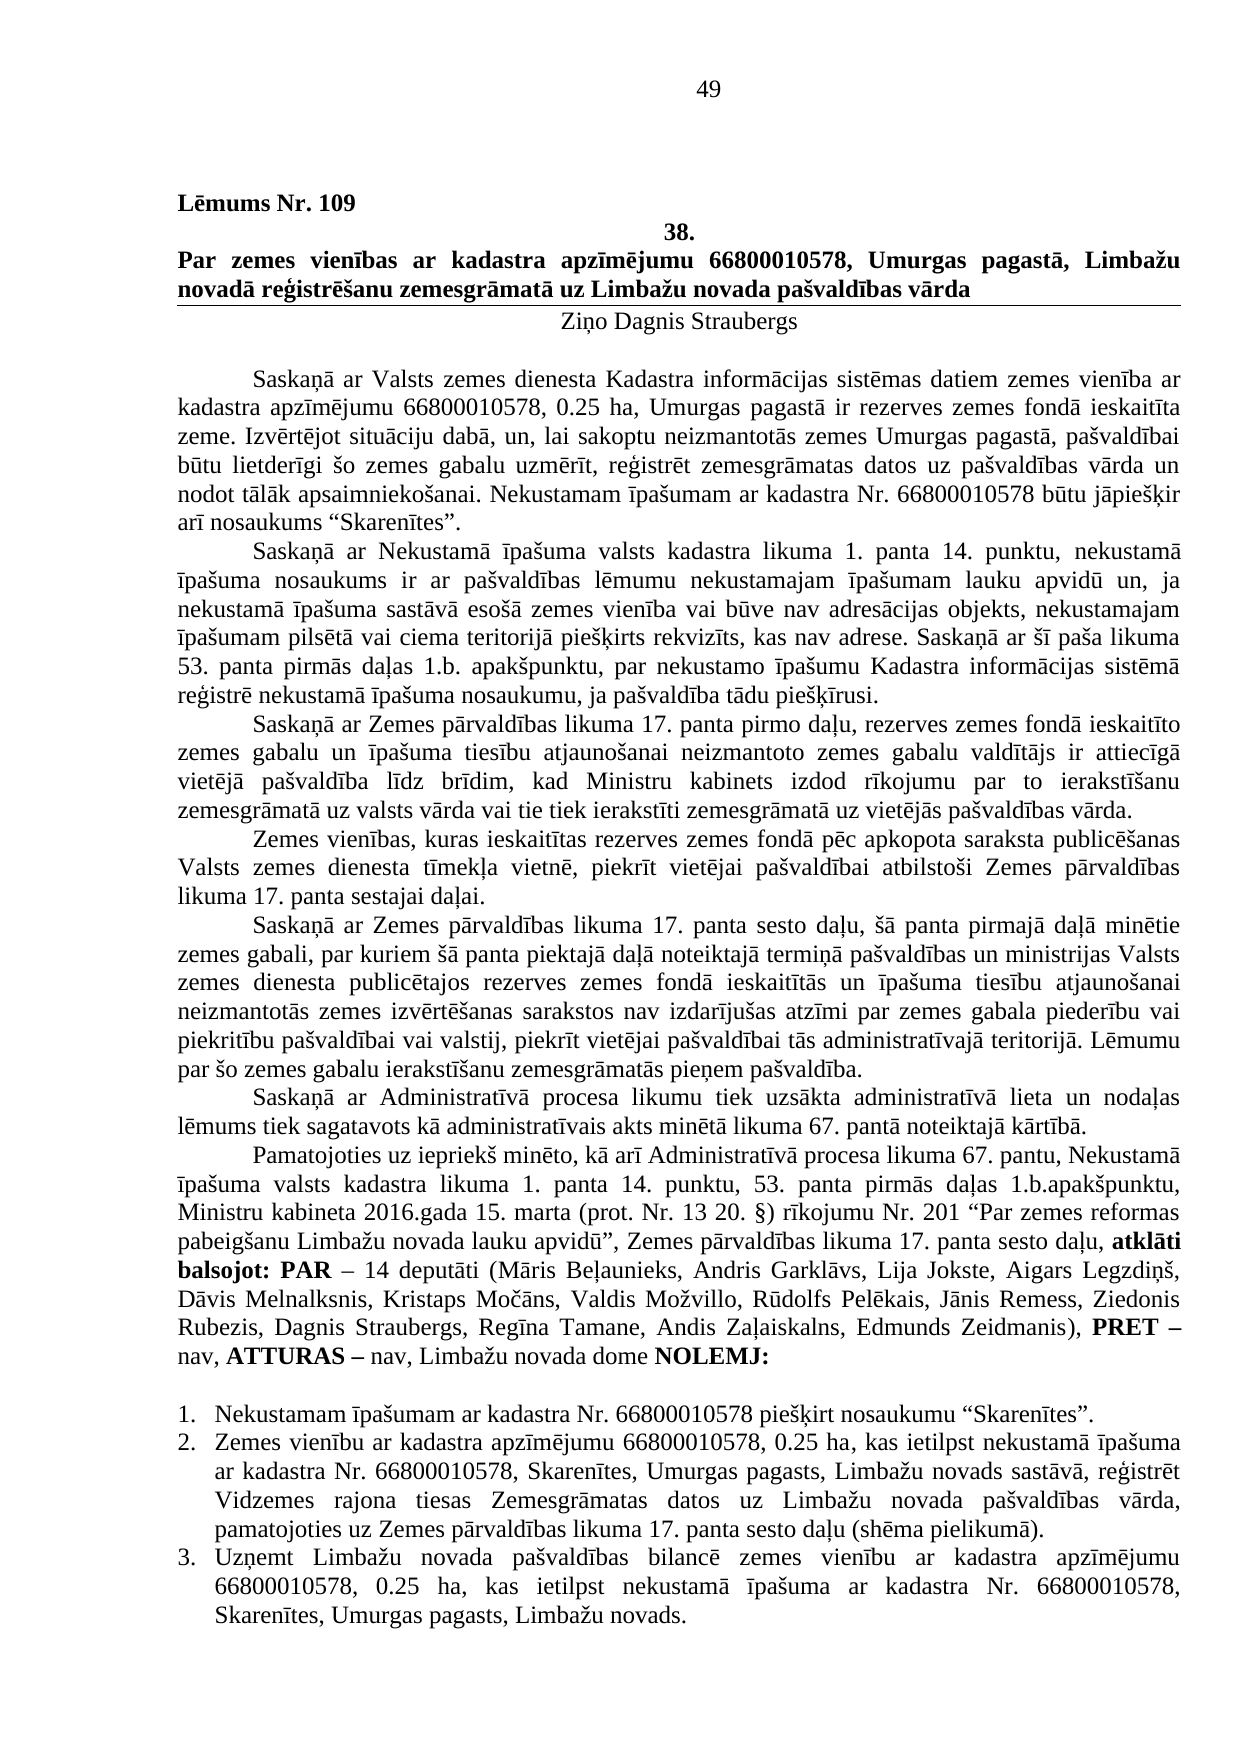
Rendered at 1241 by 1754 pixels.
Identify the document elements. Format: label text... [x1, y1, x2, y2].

text Lēmums Nr. 109 [177, 188, 1181, 217]
list Nekustamam īpašumam ar kadastra Nr. 66800010578 piešķirt nosaukumu “Skarenītes”. [177, 1399, 1181, 1427]
text Pamatojoties uz iepriekš minēto, kā arī Administratīvā procesa likuma 67. pantu, Nekustamā īpašuma valsts kadastra likuma 1. panta 14. punktu, 53. panta pirmās daļas 1.b.apakšpunktu, Ministru kabineta 2016.gada 15. marta (prot. Nr. 13 20. §) rīkojumu Nr. 201 “Par zemes reformas pabeigšanu Limbažu novada lauku apvidū”, Zemes pārvaldības likuma 17. panta sesto daļu, atklāti balsojot: PAR – 14 deputāti (Māris Beļaunieks, Andris Garklāvs, Lija Jokste, Aigars Legzdiņš, Dāvis Melnalksnis, Kristaps Močāns, Valdis Možvillo, Rūdolfs Pelēkais, Jānis Remess, Ziedonis Rubezis, Dagnis Straubergs, Regīna Tamane, Andis Zaļaiskalns, Edmunds Zeidmanis), PRET – nav, ATTURAS – nav, Limbažu novada dome NOLEMJ: [177, 1140, 1181, 1370]
text Saskaņā ar Valsts zemes dienesta Kadastra informācijas sistēmas datiem zemes vienība ar kadastra apzīmējumu 66800010578, 0.25 ha, Umurgas pagastā ir rezerves zemes fondā ieskaitīta zeme. Izvērtējot situāciju dabā, un, lai sakoptu neizmantotās zemes Umurgas pagastā, pašvaldībai būtu lietderīgi šo zemes gabalu uzmērīt, reģistrēt zemesgrāmatas datos uz pašvaldības vārda un nodot tālāk apsaimniekošanai. Nekustamam īpašumam ar kadastra Nr. 66800010578 būtu jāpiešķir arī nosaukums “Skarenītes”. [177, 364, 1181, 536]
text Par zemes vienības ar kadastra apzīmējumu 66800010578, Umurgas pagastā, Limbažu novadā reģistrēšanu zemesgrāmatā uz Limbažu novada pašvaldības vārda [177, 246, 1181, 305]
text Saskaņā ar Nekustamā īpašuma valsts kadastra likuma 1. panta 14. punktu, nekustamā īpašuma nosaukums ir ar pašvaldības lēmumu nekustamajam īpašumam lauku apvidū un, ja nekustamā īpašuma sastāvā esošā zemes vienība vai būve nav adresācijas objekts, nekustamajam īpašumam pilsētā vai ciema teritorijā piešķirts rekvizīts, kas nav adrese. Saskaņā ar šī paša likuma 53. panta pirmās daļas 1.b. apakšpunktu, par nekustamo īpašumu Kadastra informācijas sistēmā reģistrē nekustamā īpašuma nosaukumu, ja pašvaldība tādu piešķīrusi. [177, 536, 1181, 709]
text Saskaņā ar Zemes pārvaldības likuma 17. panta pirmo daļu, rezerves zemes fondā ieskaitīto zemes gabalu un īpašuma tiesību atjaunošanai neizmantoto zemes gabalu valdītājs ir attiecīgā vietējā pašvaldība līdz brīdim, kad Ministru kabinets izdod rīkojumu par to ierakstīšanu zemesgrāmatā uz valsts vārda vai tie tiek ierakstīti zemesgrāmatā uz vietējās pašvaldības vārda. [177, 709, 1181, 824]
text 38. [177, 217, 1181, 246]
text Zemes vienības, kuras ieskaitītas rezerves zemes fondā pēc apkopota saraksta publicēšanas Valsts zemes dienesta tīmekļa vietnē, piekrīt vietējai pašvaldībai atbilstoši Zemes pārvaldības likuma 17. panta sestajai daļai. [177, 824, 1181, 910]
text Ziņo Dagnis Straubergs [177, 306, 1181, 335]
list Zemes vienību ar kadastra apzīmējumu 66800010578, 0.25 ha, kas ietilpst nekustamā īpašuma ar kadastra Nr. 66800010578, Skarenītes, Umurgas pagasts, Limbažu novads sastāvā, reģistrēt Vidzemes rajona tiesas Zemesgrāmatas datos uz Limbažu novada pašvaldības vārda, pamatojoties uz Zemes pārvaldības likuma 17. panta sesto daļu (shēma pielikumā). [177, 1427, 1181, 1542]
text Saskaņā ar Administratīvā procesa likumu tiek uzsākta administratīvā lieta un nodaļas lēmums tiek sagatavots kā administratīvais akts minētā likuma 67. pantā noteiktajā kārtībā. [177, 1082, 1181, 1140]
list Uzņemt Limbažu novada pašvaldības bilancē zemes vienību ar kadastra apzīmējumu 66800010578, 0.25 ha, kas ietilpst nekustamā īpašuma ar kadastra Nr. 66800010578, Skarenītes, Umurgas pagasts, Limbažu novads. [177, 1542, 1181, 1629]
text Saskaņā ar Zemes pārvaldības likuma 17. panta sesto daļu, šā panta pirmajā daļā minētie zemes gabali, par kuriem šā panta piektajā daļā noteiktajā termiņā pašvaldības un ministrijas Valsts zemes dienesta publicētajos rezerves zemes fondā ieskaitītās un īpašuma tiesību atjaunošanai neizmantotās zemes izvērtēšanas sarakstos nav izdarījušas atzīmi par zemes gabala piederību vai piekritību pašvaldībai vai valstij, piekrīt vietējai pašvaldībai tās administratīvajā teritorijā. Lēmumu par šo zemes gabalu ierakstīšanu zemesgrāmatās pieņem pašvaldība. [177, 910, 1181, 1082]
